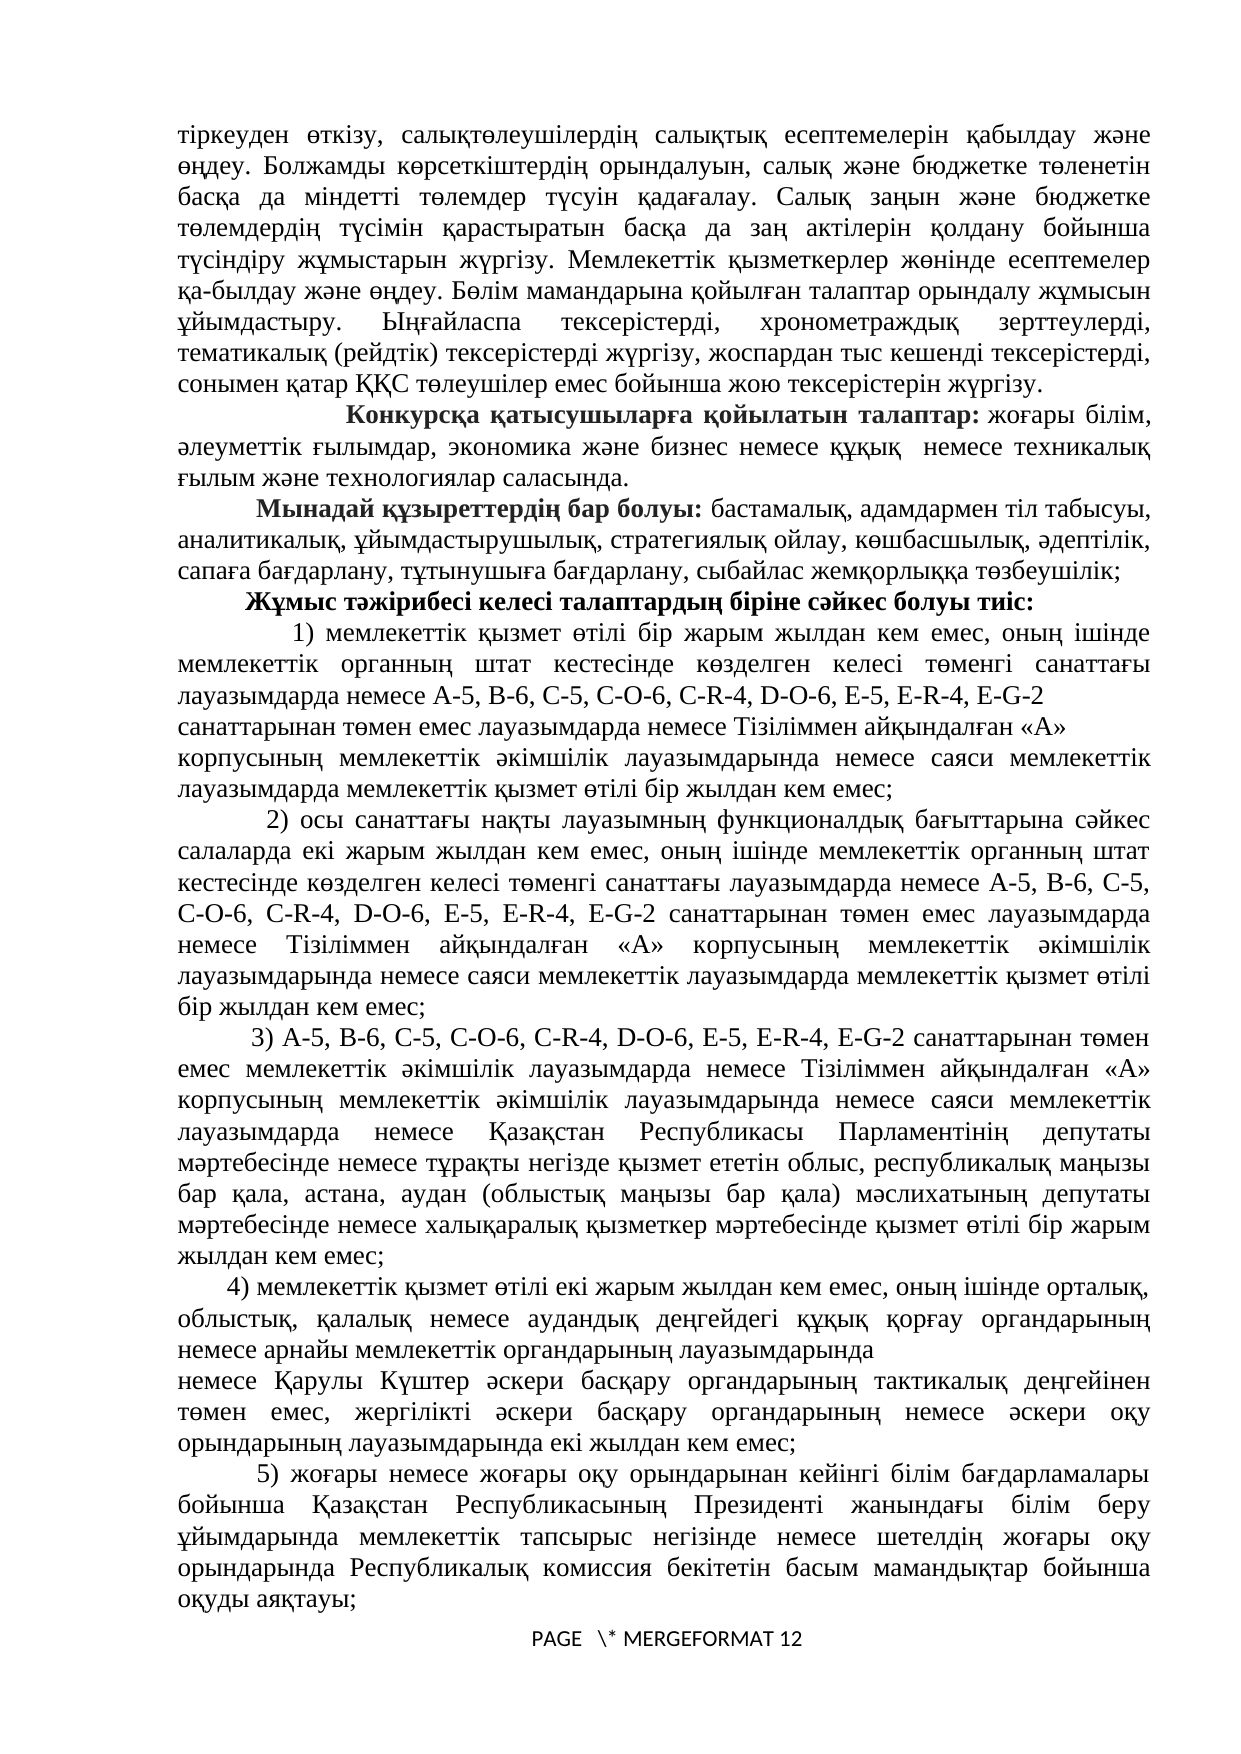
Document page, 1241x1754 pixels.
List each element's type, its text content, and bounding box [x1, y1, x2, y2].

text 1) мемлекеттік қызмет өтілі бір жарым жылдан кем емес, оның ішінде мемлекеттік органның штат кестесінде көзделген келесі төменгі санаттағы лауазымдарда немесе А-5, В-6, С-5, C-O-6, C-R-4, D-O-6, Е-5, E-R-4, E-G-2 [177, 616, 1152, 710]
text 4) мемлекеттік қызмет өтілі екі жарым жылдан кем емес, оның ішінде орталық, облыстық, қалалық немесе аудандық деңгейдегі құқық қорғау органдарының немесе арнайы мемлекеттік органдарының лауазымдарында [177, 1271, 1152, 1364]
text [177, 118, 1152, 398]
text 3) А-5, В-6, С-5, C-O-6, C-R-4, D-O-6, Е-5, E-R-4, E-G-2 санаттарынан төмен емес мемлекеттік әкімшілік лауазымдарда немесе Тізіліммен айқындалған «А» корпусының мемлекеттік әкімшілік лауазымдарында немесе саяси мемлекеттік лауазымдарда немесе Қазақстан Республикасы Парламентінің депутаты мәртебесінде немесе тұрақты негізде қызмет ететін облыс, республикалық маңызы бар қала, астана, аудан (облыстық маңызы бар қала) мәслихатының депутаты мәртебесінде немесе халықаралық қызметкер мәртебесінде қызмет өтілі бір жарым жылдан кем емес; [177, 1021, 1152, 1271]
text Жұмыс тәжірибесі келесі талаптардың біріне сәйкес болуы тиіс: [177, 585, 1152, 616]
text 5) жоғары немесе жоғары оқу орындарынан кейінгі білім бағдарламалары бойынша Қазақстан Республикасының Президенті жанындағы білім беру ұйымдарында мемлекеттік тапсырыс негізінде немесе шетелдің жоғары оқу орындарында Республикалық комиссия бекітетін басым мамандықтар бойынша оқуды аяқтауы; [177, 1457, 1152, 1613]
text санаттарынан төмен емес лауазымдарда немесе Тізіліммен айқындалған «А» [177, 710, 1152, 741]
text корпусының мемлекеттік әкімшілік лауазымдарында немесе саяси мемлекеттік лауазымдарда мемлекеттік қызмет өтілі бір жылдан кем емес; [177, 741, 1152, 803]
text Конкурсқа қатысушыларға қойылатын талаптар: жоғары білім, әлеуметтік ғылымдар, экономика және бизнес немесе құқық немесе техникалық ғылым және технологиялар саласында. [177, 398, 1152, 492]
text 2) осы санаттағы нақты лауазымның функционалдық бағыттарына сәйкес салаларда екі жарым жылдан кем емес, оның ішінде мемлекеттік органның штат кестесінде көзделген келесі төменгі санаттағы лауазымдарда немесе А-5, В-6, С-5, C-O-6, C-R-4, D-O-6, Е-5, E-R-4, E-G-2 санаттарынан төмен емес лауазымдарда немесе Тізіліммен айқындалған «А» корпусының мемлекеттік әкімшілік лауазымдарында немесе саяси мемлекеттік лауазымдарда мемлекеттік қызмет өтілі бір жылдан кем емес; [177, 803, 1152, 1021]
text Мынадай құзыреттердің бар болуы: бастамалық, адамдармен тіл табысуы, аналитикалық, ұйымдастырушылық, стратегиялық ойлау, көшбасшылық, әдептілік, сапаға бағдарлану, тұтынушыға бағдарлану, сыбайлас жемқорлыққа төзбеушілік; [177, 492, 1152, 585]
text немесе Қарулы Күштер әскери басқару органдарының тактикалық деңгейінен төмен емес, жергілікті әскери басқару органдарының немесе әскери оқу орындарының лауазымдарында екі жылдан кем емес; [177, 1364, 1152, 1457]
